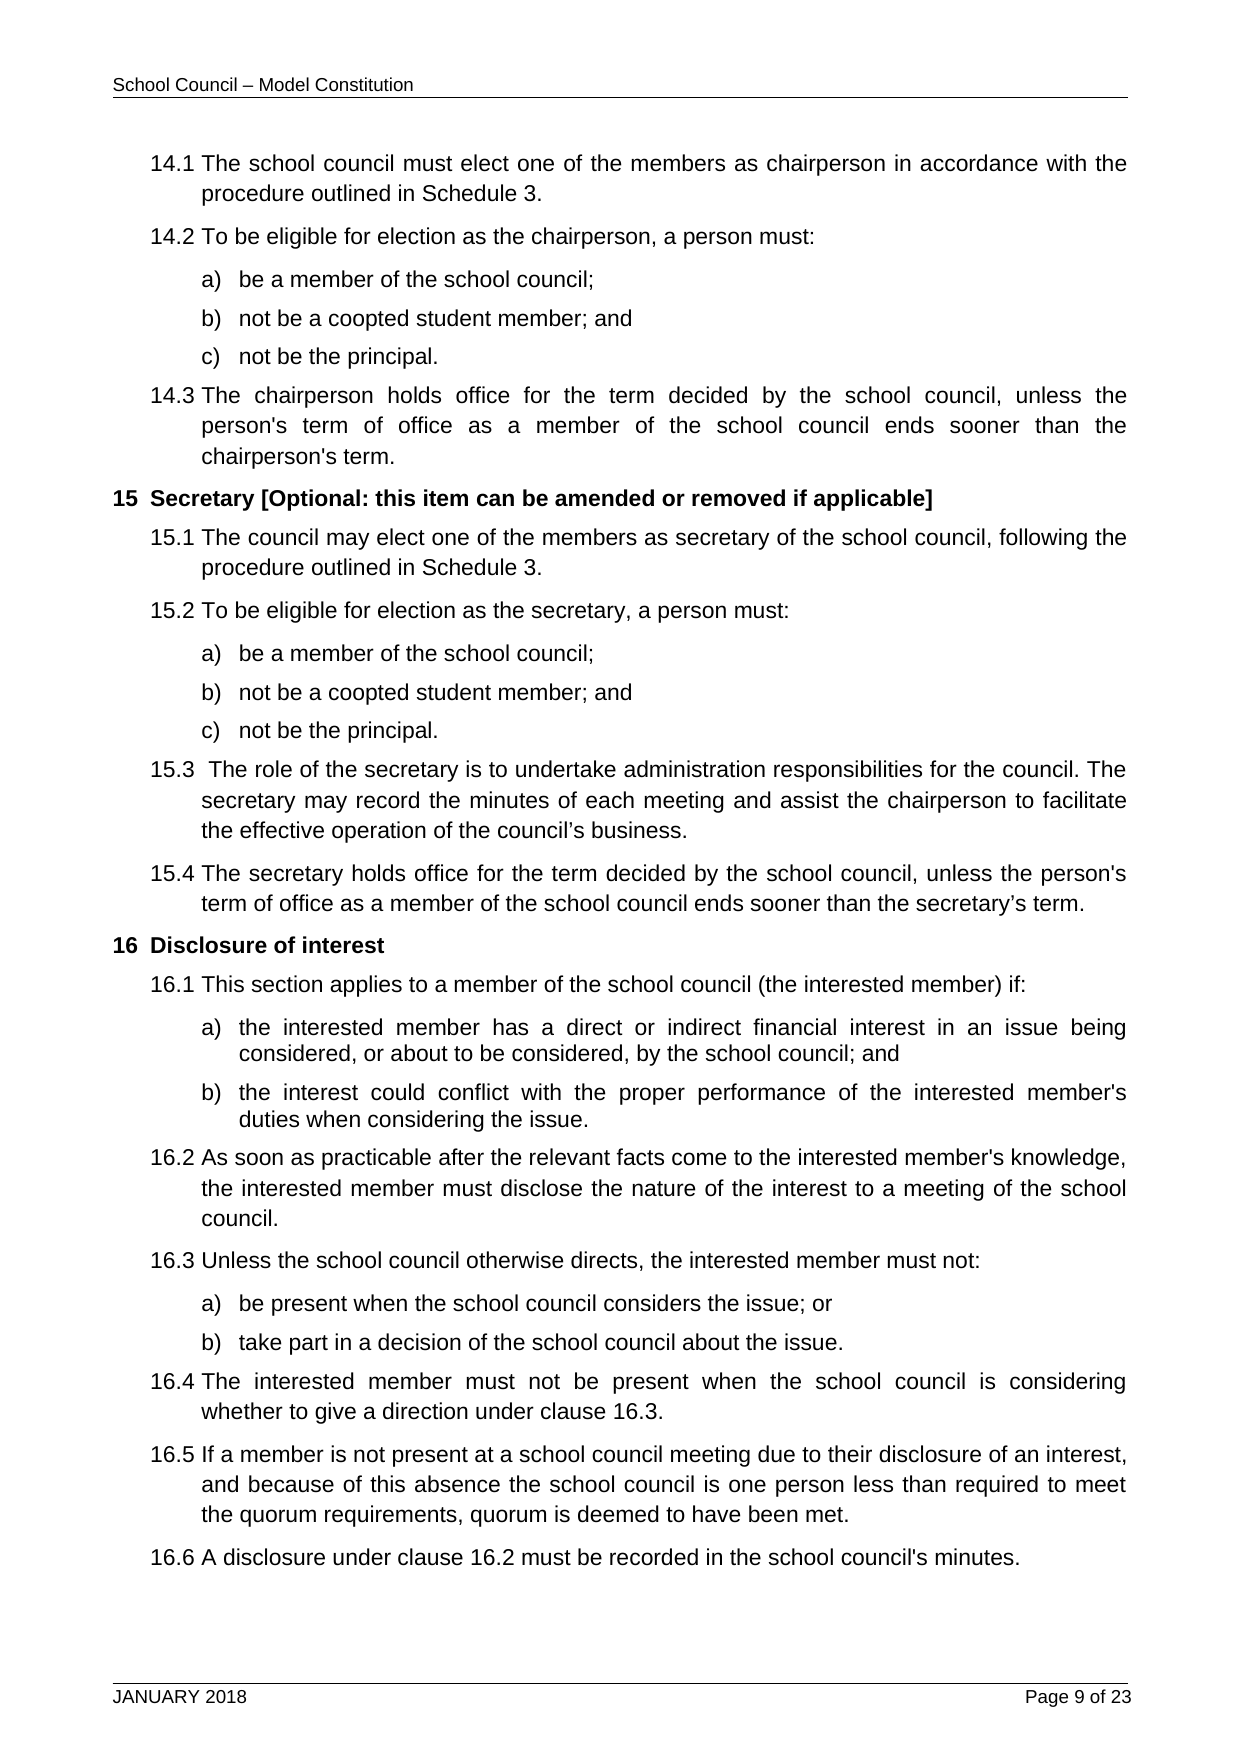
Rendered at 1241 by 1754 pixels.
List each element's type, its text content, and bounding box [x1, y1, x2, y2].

list A disclosure under clause 16.2 must be recorded in the school council's minutes. [150, 1544, 1128, 1570]
list take part in a decision of the school council about the issue. [201, 1329, 1128, 1355]
list The council may elect one of the members as secretary of the school council, following the procedure outlined in Schedule 3. [150, 524, 1128, 581]
list This section applies to a member of the school council (the interested member) if: [150, 971, 1128, 998]
list not be the principal. [201, 717, 1128, 744]
list not be the principal. [201, 343, 1128, 370]
list To be eligible for election as the secretary, a person must: [150, 597, 1128, 623]
list The school council must elect one of the members as chairperson in accordance with the procedure outlined in Schedule 3. [150, 150, 1128, 207]
list be a member of the school council; [201, 640, 1128, 666]
list be present when the school council considers the issue; or [201, 1290, 1128, 1317]
list the interest could conflict with the proper performance of the interested member's duties when considering the issue. [201, 1079, 1128, 1132]
list The chairperson holds office for the term decided by the school council, unless the person's term of office as a member of the school council ends sooner than the chairperson's term. [150, 382, 1128, 469]
list the interested member has a direct or indirect financial interest in an issue being considered, or about to be considered, by the school council; and [201, 1014, 1128, 1067]
list If a member is not present at a school council meeting due to their disclosure of an interest, and because of this absence the school council is one person less than required to meet the quorum requirements, quorum is deemed to have been met. [150, 1441, 1128, 1528]
subtitle Disclosure of interest [112, 932, 1128, 959]
list The role of the secretary is to undertake administration responsibilities for the council. The secretary may record the minutes of each meeting and assist the chairperson to facilitate the effective operation of the council’s business. [150, 756, 1128, 843]
subtitle Secretary [Optional: this item can be amended or removed if applicable] [112, 485, 1128, 512]
list not be a coopted student member; and [201, 679, 1128, 705]
list be a member of the school council; [201, 266, 1128, 292]
list As soon as practicable after the relevant facts come to the interested member's knowledge, the interested member must disclose the nature of the interest to a meeting of the school council. [150, 1144, 1128, 1231]
list The secretary holds office for the term decided by the school council, unless the person's term of office as a member of the school council ends sooner than the secretary’s term. [150, 859, 1128, 916]
list To be eligible for election as the chairperson, a person must: [150, 223, 1128, 249]
list Unless the school council otherwise directs, the interested member must not: [150, 1247, 1128, 1274]
list The interested member must not be present when the school council is considering whether to give a direction under clause 16.3. [150, 1368, 1128, 1424]
list not be a coopted student member; and [201, 304, 1128, 331]
